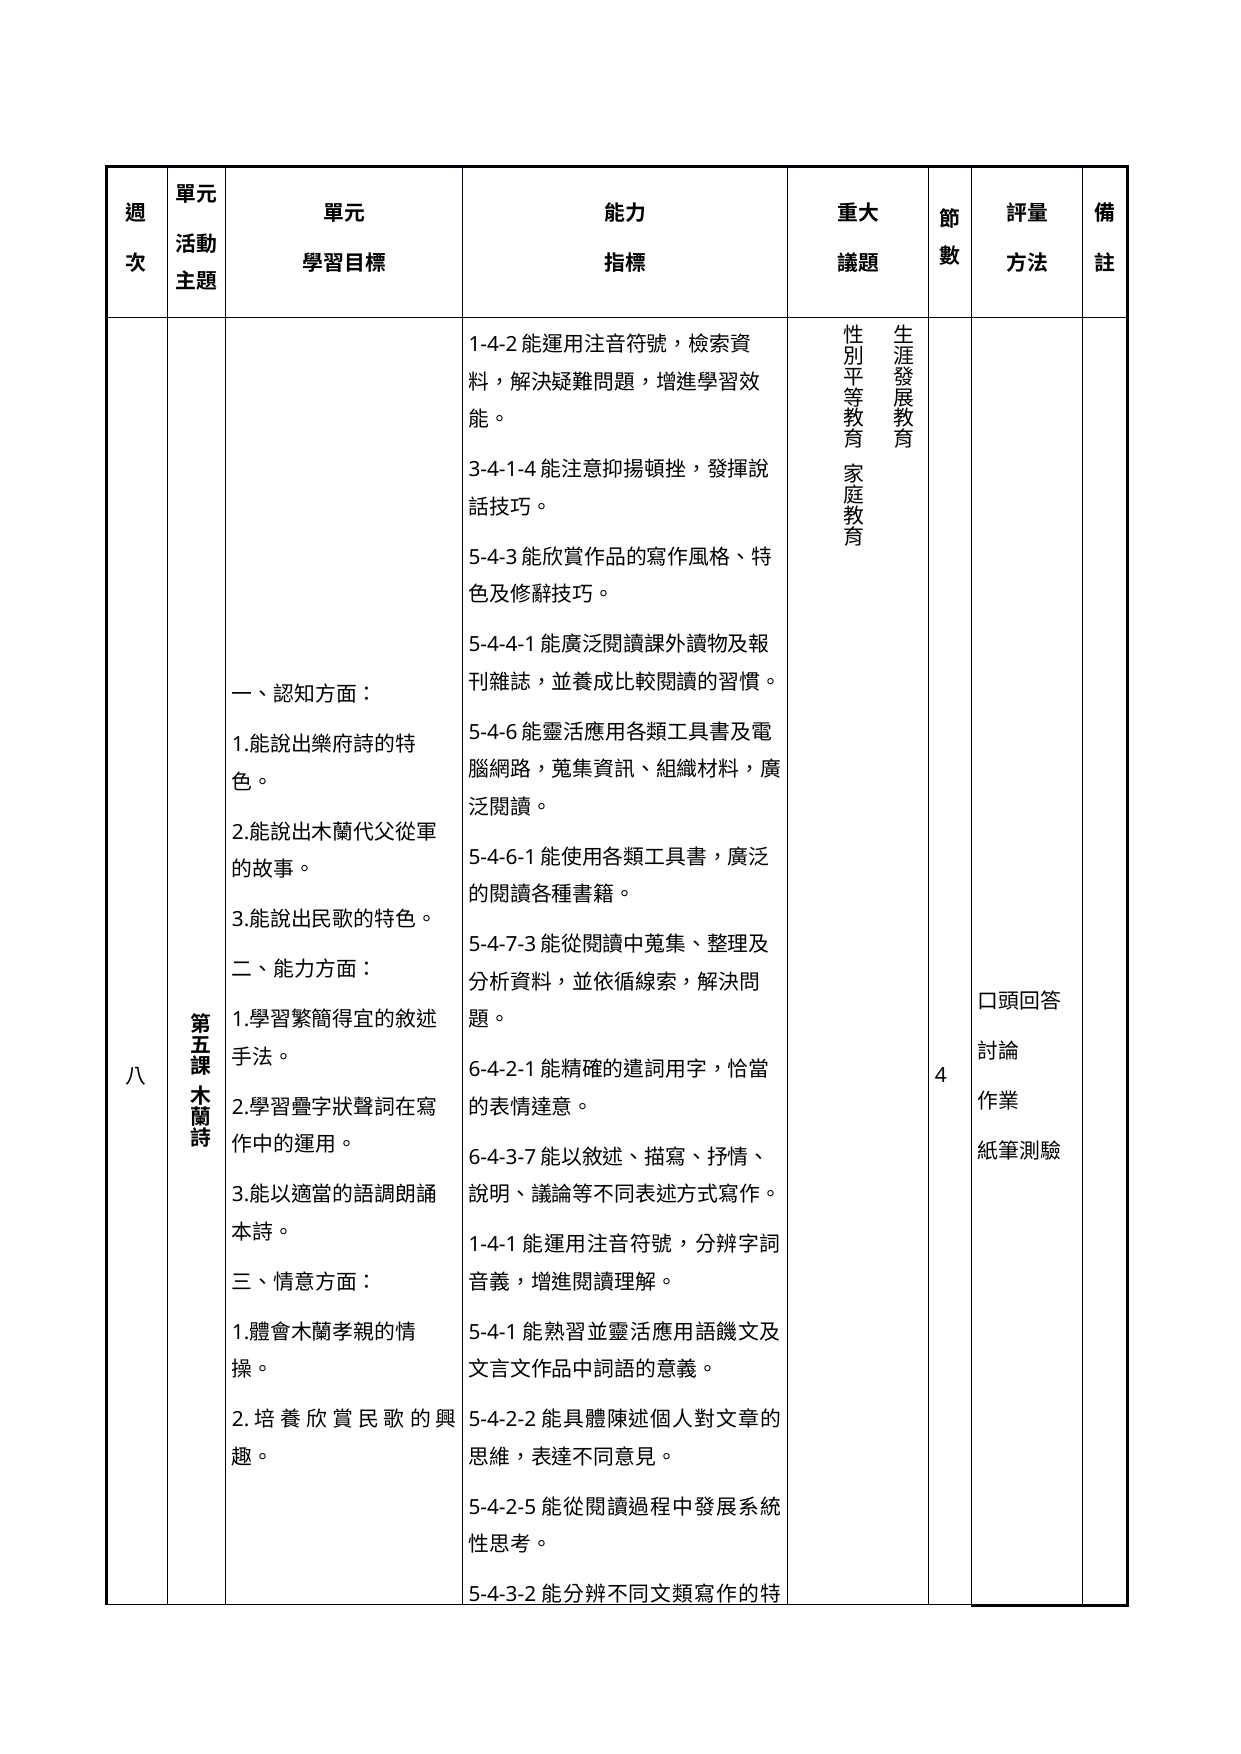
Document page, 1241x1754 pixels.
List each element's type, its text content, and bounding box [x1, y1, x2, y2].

table_cell 生涯發展教育 性別平等教育 家庭教育 [788, 318, 928, 1604]
table_cell 第五課 木蘭詩 [168, 318, 225, 1604]
table_header 評量 方法 [972, 168, 1082, 317]
table_cell 能運用注音符號，檢索資料，解決疑難問題，增進學習效能。 -4能注意抑揚頓挫，發揮說話技巧。 能欣賞作品的寫作風格、特色及修辭技巧。 -1能廣泛閱讀課外讀物及報刊雜誌，並養成比較閱讀的習慣。 能靈活應用各類工具書及電腦網路，蒐集資訊、組織材料，廣泛閱讀。 -1能使用各類工具書，廣泛的閱讀各種書籍。 -3能從閱讀中蒐集、整理及分析資料，並依循線索，解決問題。 -1能精確的遣詞用字，恰當的表情達意。 -7能以敘述、描寫、抒情、說明、議論等不同表述方式寫作。 1-4-1能運用注音符號，分辨字詞音義，增進閱讀理解。 5-4-1能熟習並靈活應用語饑文及文言文作品中詞語的意義。 5-4-2-2能具體陳述個人對文章的思維，表達不同意見。 5-4-2-5能從閱讀過程中發展系統性思考。 5-4-3-2能分辨不同文類寫作的特質和要求。 6-4-2-1能精確的遣詞用字，恰當的表情達意。 6-4-2-2能靈活應用各種句型，充分表達自己的見解。 [463, 318, 787, 1604]
table_header 節數 [929, 168, 971, 317]
table_cell 八 [108, 318, 167, 1604]
table_cell 4 [929, 318, 971, 1604]
table_header 單元 學習目標 [226, 168, 462, 317]
table_header 備 註 [1083, 168, 1126, 317]
table_header 能力 指標 [463, 168, 787, 317]
table_cell 一、認知方面： 1.能說出樂府詩的特色。 2.能說出木蘭代父從軍的故事。 3.能說出民歌的特色。 二、能力方面： 1.學習繁簡得宜的敘述手法。 2.學習疊字狀聲詞在寫作中的運用。 3.能以適當的語調朗誦本詩。 三、情意方面： 1.體會木蘭孝親的情操。 2.培養欣賞民歌的興趣。 [226, 318, 462, 1604]
table_header 重大 議題 [788, 168, 928, 317]
table_cell [1083, 318, 1126, 1604]
table_cell 口頭回答 討論 作業 紙筆測驗 [972, 318, 1082, 1604]
table_header 單元 活動主題 [168, 168, 225, 317]
table_header 週 次 [108, 168, 167, 317]
